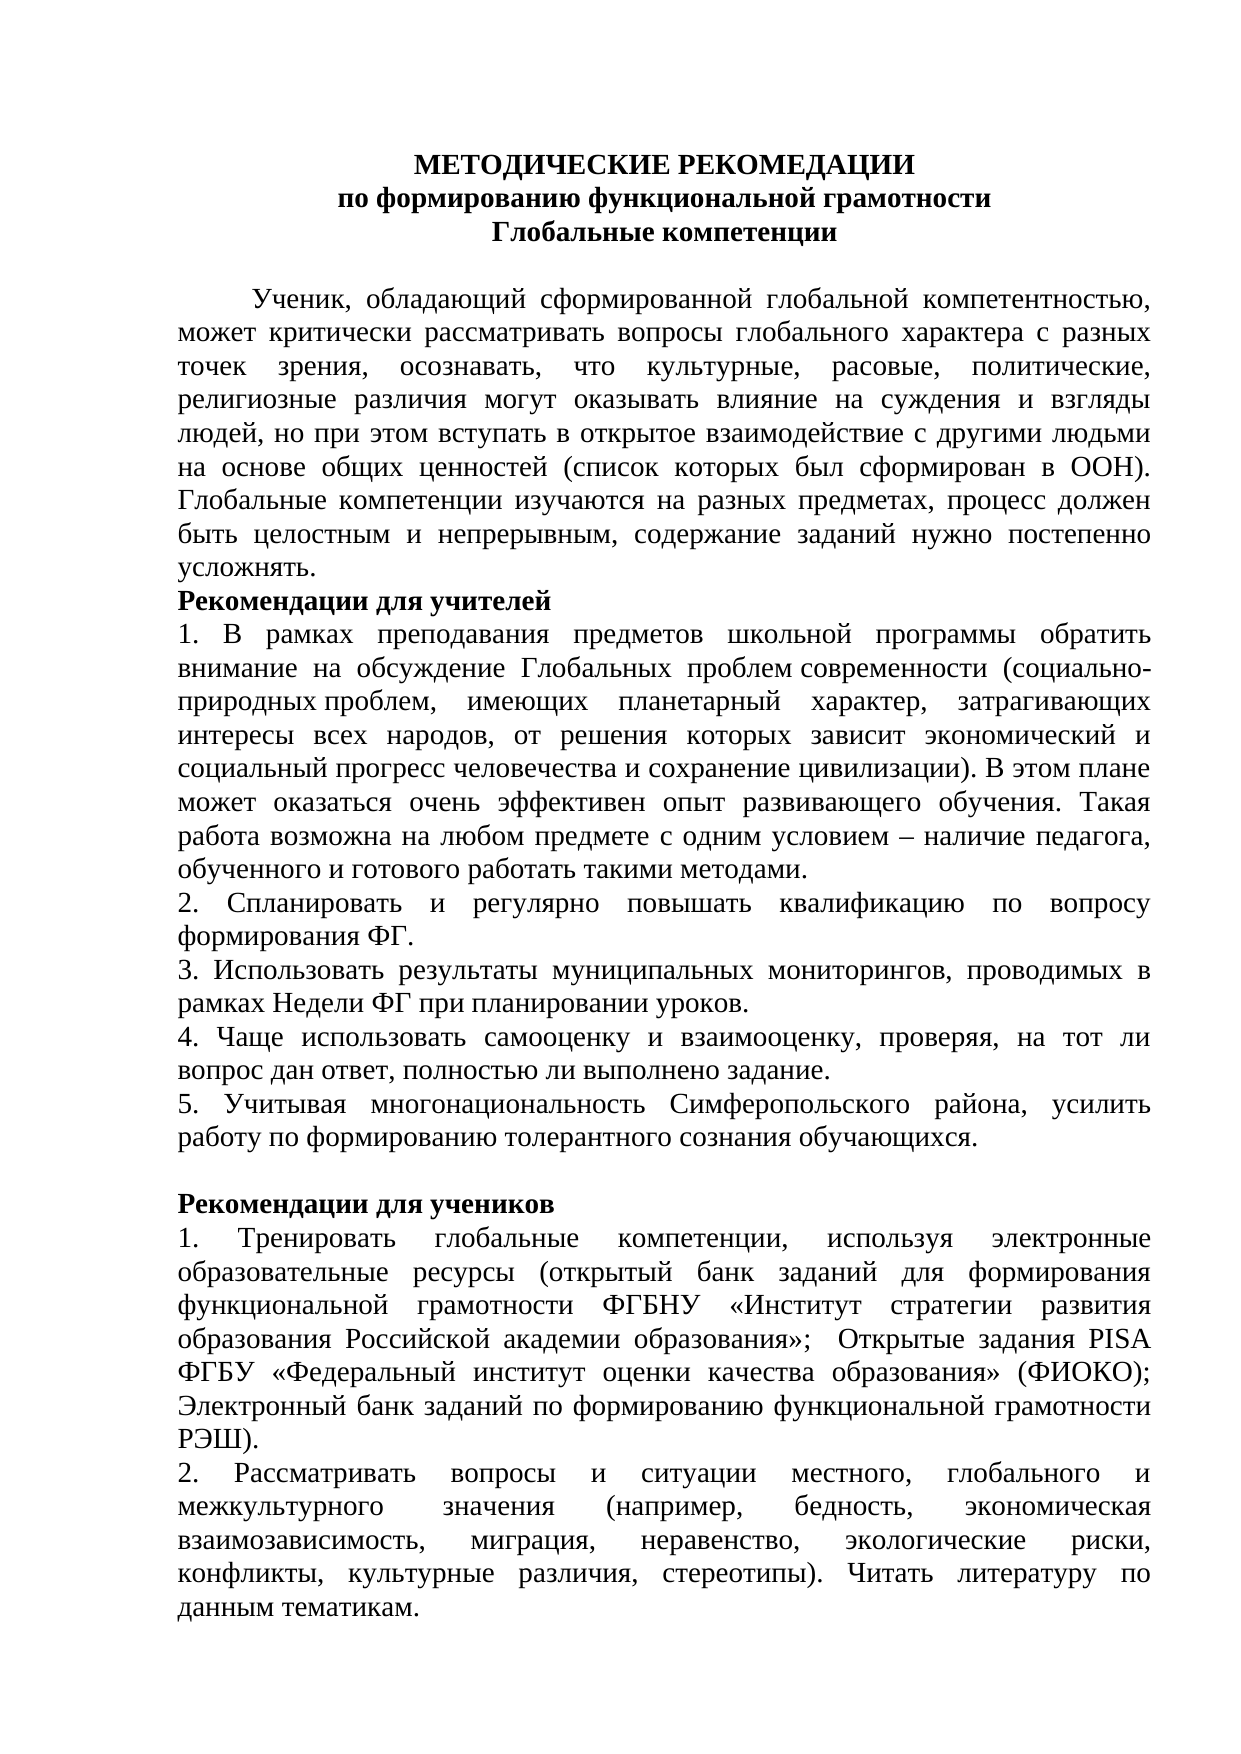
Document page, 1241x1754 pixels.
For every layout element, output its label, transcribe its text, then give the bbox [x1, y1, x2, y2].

text 4. Чаще использовать самооценку и взаимооценку, проверяя, на тот ли вопрос дан ответ, полностью ли выполнено задание. [177, 1019, 1152, 1086]
text 2. Рассматривать вопросы и ситуации местного, глобального и межкультурного значения (например, бедность, экономическая взаимозависимость, миграция, неравенство, экологические риски, конфликты, культурные различия, стереотипы). Читать литературу по данным тематикам. [177, 1455, 1152, 1623]
text Рекомендации для учителей [177, 583, 1152, 616]
text 1. Тренировать глобальные компетенции, используя электронные образовательные ресурсы (открытый банк заданий для формирования функциональной грамотности ФГБНУ «Институт стратегии развития образования Российской академии образования»; Открытые задания PISA ФГБУ «Федеральный институт оценки качества образования» (ФИОКО); Электронный банк заданий по формированию функциональной грамотности РЭШ). [177, 1220, 1152, 1455]
text МЕТОДИЧЕСКИЕ РЕКОМЕДАЦИИ [177, 147, 1152, 180]
text 1. В рамках преподавания предметов школьной программы обратить внимание на обсуждение Глобальных проблем современности (социально-природных проблем, имеющих планетарный характер, затрагивающих интересы всех народов, от решения которых зависит экономический и социальный прогресс человечества и сохранение цивилизации). В этом плане может оказаться очень эффективен опыт развивающего обучения. Такая работа возможна на любом предмете с одним условием – наличие педагога, обученного и готового работать такими методами. [177, 616, 1152, 885]
text 2. Спланировать и регулярно повышать квалификацию по вопросу формирования ФГ. [177, 885, 1152, 952]
text 3. Использовать результаты муниципальных мониторингов, проводимых в рамках Недели ФГ при планировании уроков. [177, 952, 1152, 1019]
text Глобальные компетенции [177, 214, 1152, 247]
text Рекомендации для учеников [177, 1187, 1152, 1220]
text 5. Учитывая многонациональность Симферопольского района, усилить работу по формированию толерантного сознания обучающихся. [177, 1086, 1152, 1153]
text Ученик, обладающий сформированной глобальной компетентностью, может критически рассматривать вопросы глобального характера с разных точек зрения, осознавать, что культурные, расовые, политические, религиозные различия могут оказывать влияние на суждения и взгляды людей, но при этом вступать в открытое взаимодействие с другими людьми на основе общих ценностей (список которых был сформирован в ООН). Глобальные компетенции изучаются на разных предметах, процесс должен быть целостным и непрерывным, содержание заданий нужно постепенно усложнять. [177, 281, 1152, 583]
text по формированию функциональной грамотности [177, 180, 1152, 214]
